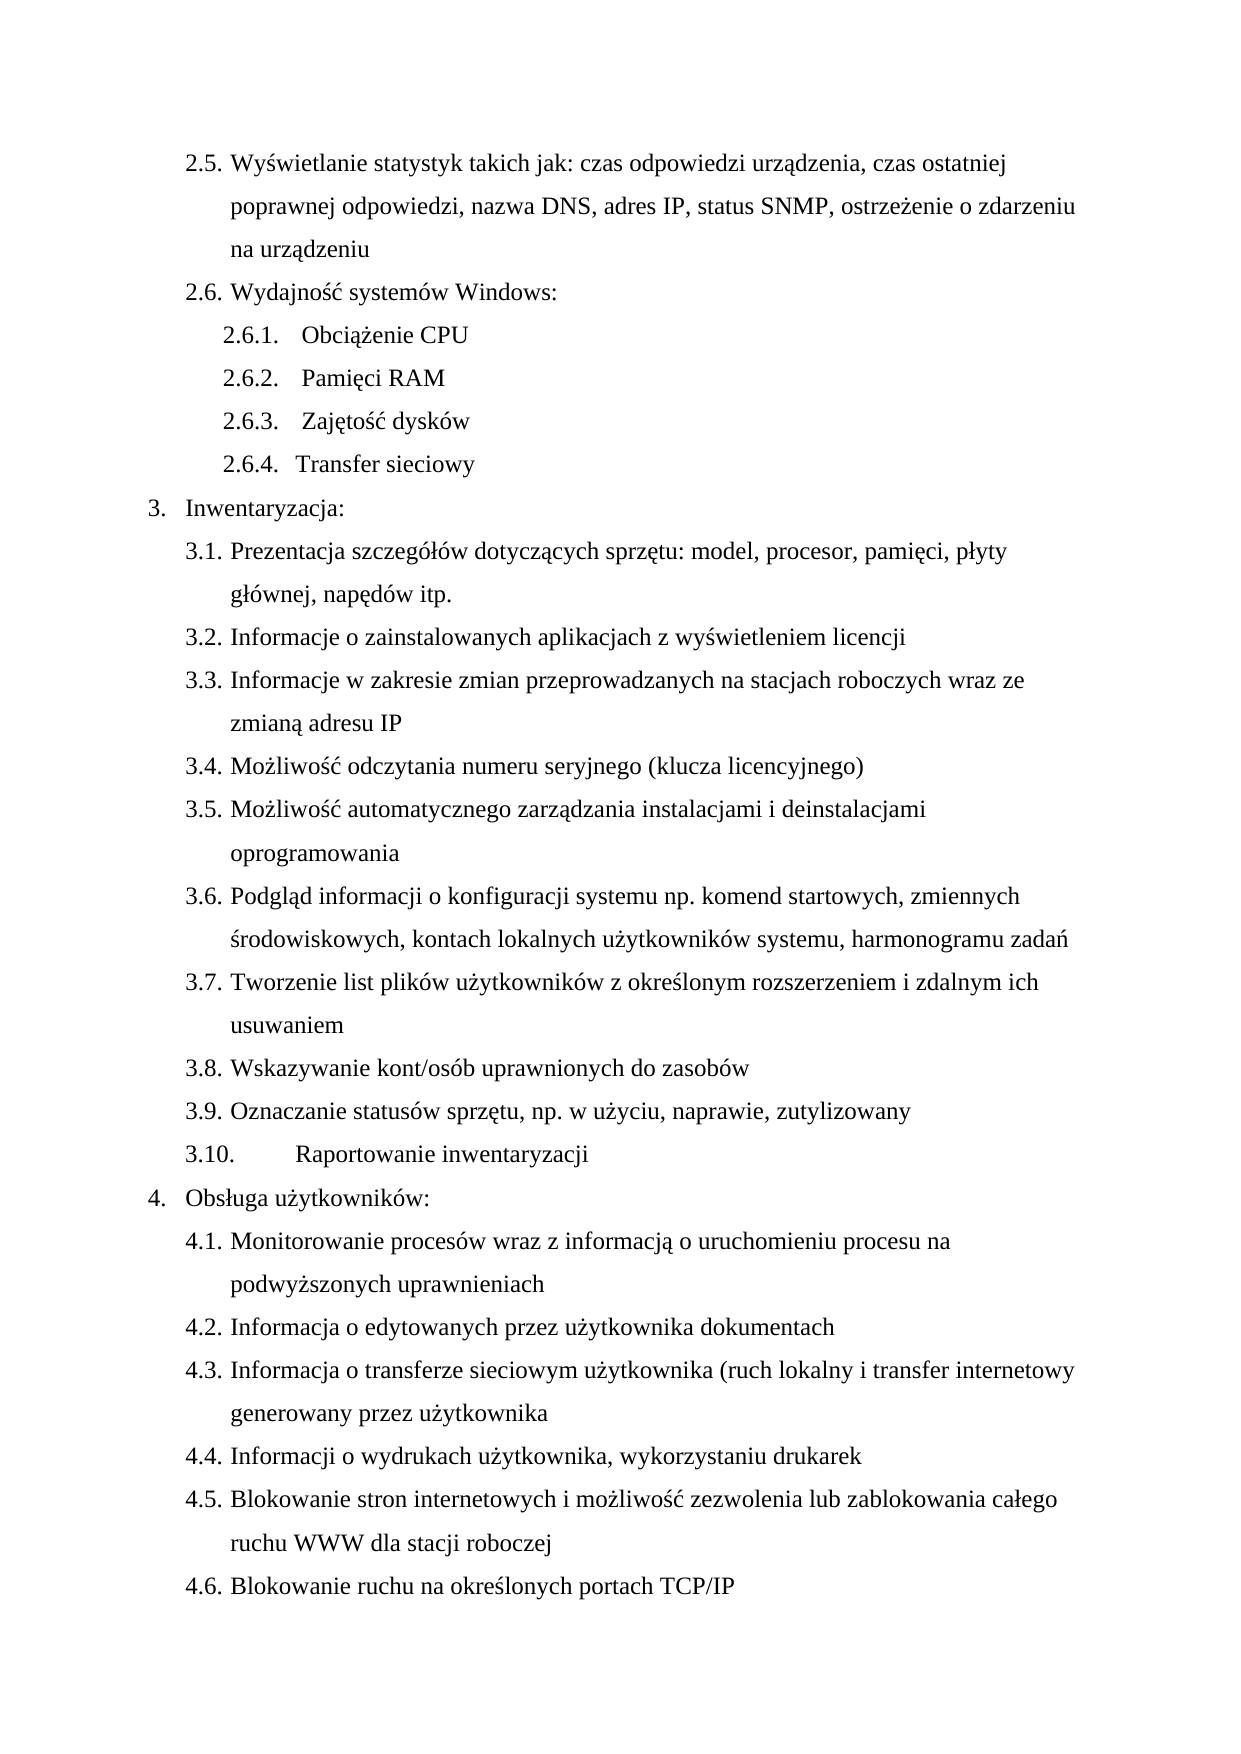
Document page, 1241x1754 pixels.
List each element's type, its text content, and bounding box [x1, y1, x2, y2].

list Podgląd informacji o konfiguracji systemu np. komend startowych, zmiennych środowiskowych, kontach lokalnych użytkowników systemu, harmonogramu zadań [185, 881, 1093, 953]
list Inwentaryzacja: [148, 493, 1093, 521]
list Tworzenie list plików użytkowników z określonym rozszerzeniem i zdalnym ich usuwaniem [185, 967, 1093, 1039]
list Obsługa użytkowników: [148, 1183, 1093, 1211]
list Informacja o edytowanych przez użytkownika dokumentach [185, 1312, 1093, 1341]
list Informacje o zainstalowanych aplikacjach z wyświetleniem licencji [185, 622, 1093, 651]
list Obciążenie CPU [223, 320, 1093, 349]
list Oznaczanie statusów sprzętu, np. w użyciu, naprawie, zutylizowany [185, 1096, 1093, 1125]
list Pamięci RAM [223, 363, 1093, 392]
list Wyświetlanie statystyk takich jak: czas odpowiedzi urządzenia, czas ostatniej poprawnej odpowiedzi, nazwa DNS, adres IP, status SNMP, ostrzeżenie o zdarzeniu na urządzeniu [185, 148, 1093, 263]
list Monitorowanie procesów wraz z informacją o uruchomieniu procesu na podwyższonych uprawnieniach [185, 1226, 1093, 1298]
list Prezentacja szczegółów dotyczących sprzętu: model, procesor, pamięci, płyty głównej, napędów itp. [185, 536, 1093, 608]
list Możliwość automatycznego zarządzania instalacjami i deinstalacjami oprogramowania [185, 794, 1093, 866]
list Zajętość dysków [223, 406, 1093, 435]
list Wskazywanie kont/osób uprawnionych do zasobów [185, 1053, 1093, 1082]
list Informacje w zakresie zmian przeprowadzanych na stacjach roboczych wraz ze zmianą adresu IP [185, 665, 1093, 737]
list Informacji o wydrukach użytkownika, wykorzystaniu drukarek [185, 1441, 1093, 1470]
list Raportowanie inwentaryzacji [185, 1139, 1093, 1168]
list Transfer sieciowy [223, 449, 1093, 478]
list Blokowanie stron internetowych i możliwość zezwolenia lub zablokowania całego ruchu WWW dla stacji roboczej [185, 1484, 1093, 1556]
list Blokowanie ruchu na określonych portach TCP/IP [185, 1571, 1093, 1599]
list Wydajność systemów Windows: [185, 277, 1093, 306]
list Możliwość odczytania numeru seryjnego (klucza licencyjnego) [185, 751, 1093, 780]
list Informacja o transferze sieciowym użytkownika (ruch lokalny i transfer internetowy generowany przez użytkownika [185, 1355, 1093, 1427]
